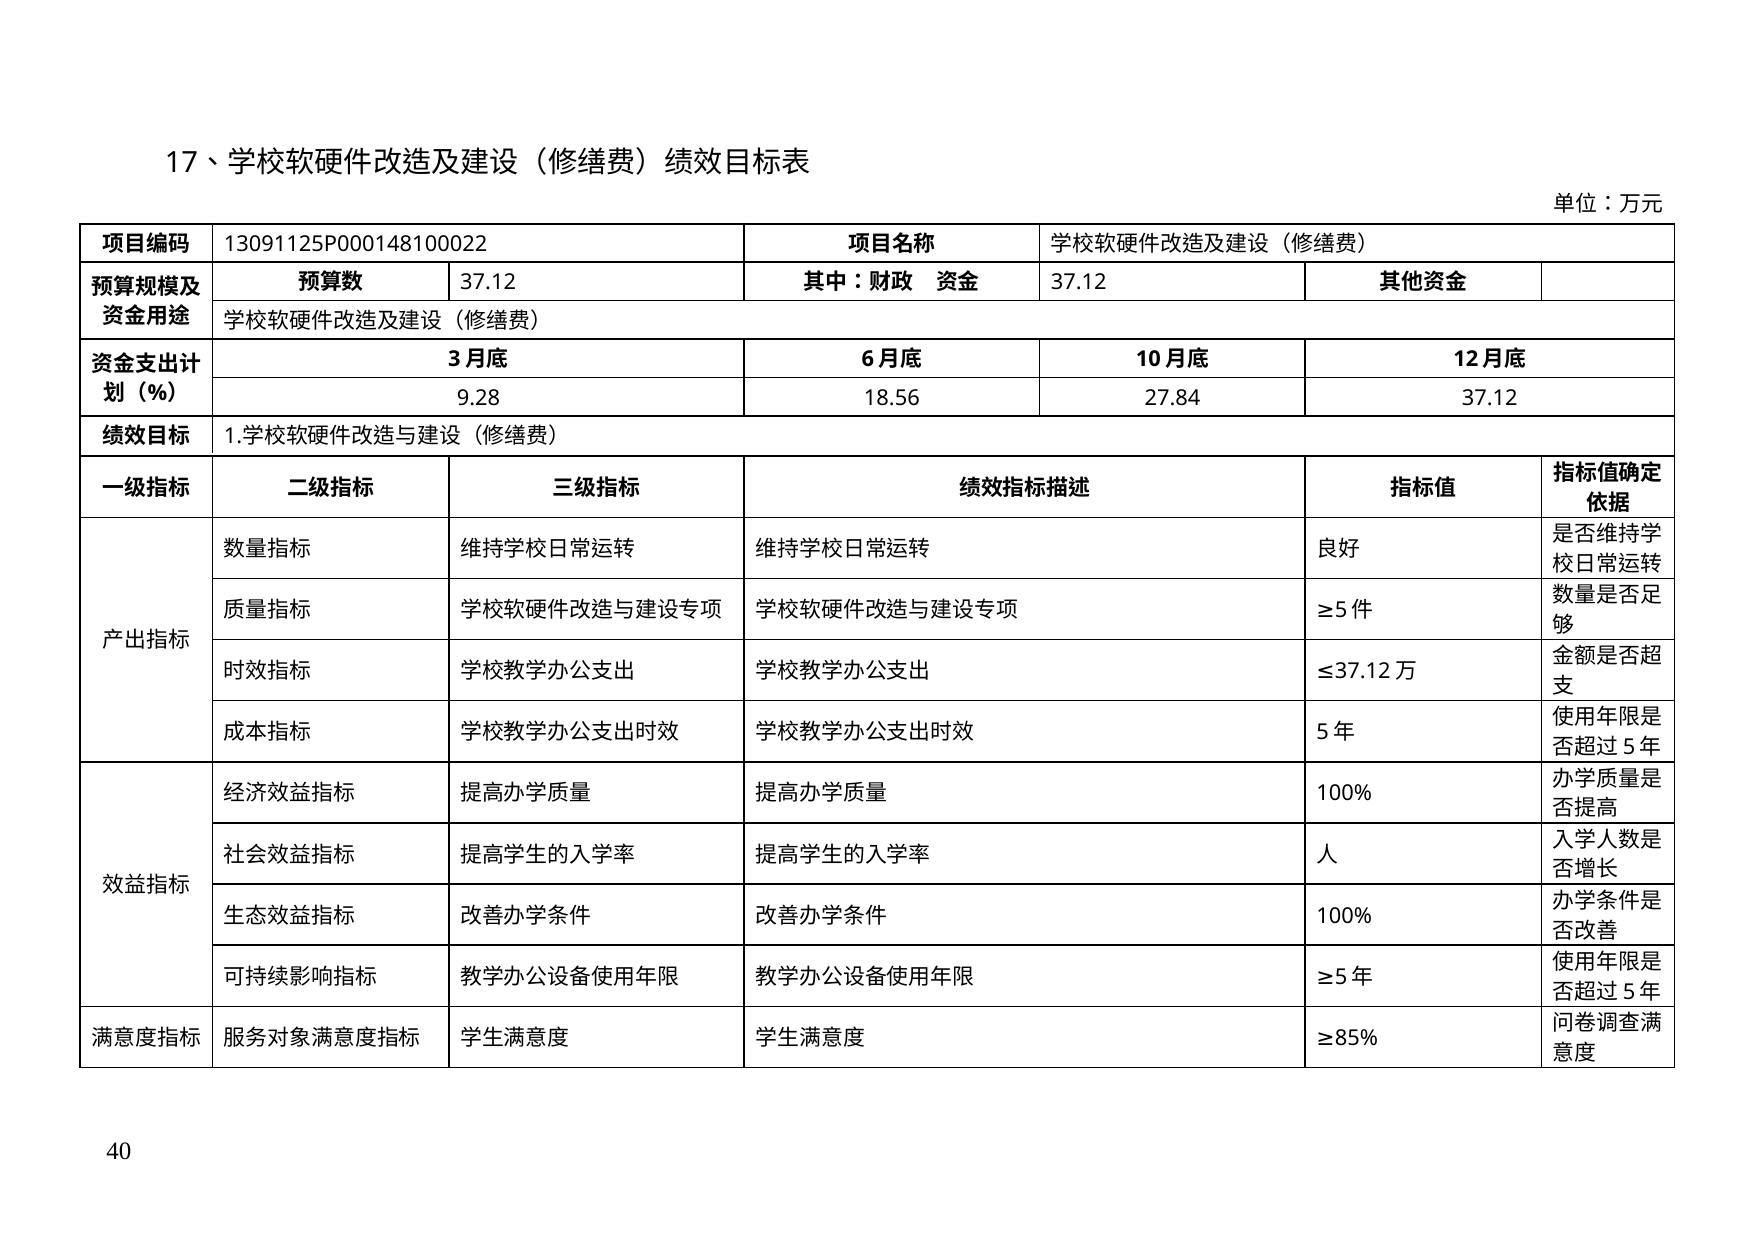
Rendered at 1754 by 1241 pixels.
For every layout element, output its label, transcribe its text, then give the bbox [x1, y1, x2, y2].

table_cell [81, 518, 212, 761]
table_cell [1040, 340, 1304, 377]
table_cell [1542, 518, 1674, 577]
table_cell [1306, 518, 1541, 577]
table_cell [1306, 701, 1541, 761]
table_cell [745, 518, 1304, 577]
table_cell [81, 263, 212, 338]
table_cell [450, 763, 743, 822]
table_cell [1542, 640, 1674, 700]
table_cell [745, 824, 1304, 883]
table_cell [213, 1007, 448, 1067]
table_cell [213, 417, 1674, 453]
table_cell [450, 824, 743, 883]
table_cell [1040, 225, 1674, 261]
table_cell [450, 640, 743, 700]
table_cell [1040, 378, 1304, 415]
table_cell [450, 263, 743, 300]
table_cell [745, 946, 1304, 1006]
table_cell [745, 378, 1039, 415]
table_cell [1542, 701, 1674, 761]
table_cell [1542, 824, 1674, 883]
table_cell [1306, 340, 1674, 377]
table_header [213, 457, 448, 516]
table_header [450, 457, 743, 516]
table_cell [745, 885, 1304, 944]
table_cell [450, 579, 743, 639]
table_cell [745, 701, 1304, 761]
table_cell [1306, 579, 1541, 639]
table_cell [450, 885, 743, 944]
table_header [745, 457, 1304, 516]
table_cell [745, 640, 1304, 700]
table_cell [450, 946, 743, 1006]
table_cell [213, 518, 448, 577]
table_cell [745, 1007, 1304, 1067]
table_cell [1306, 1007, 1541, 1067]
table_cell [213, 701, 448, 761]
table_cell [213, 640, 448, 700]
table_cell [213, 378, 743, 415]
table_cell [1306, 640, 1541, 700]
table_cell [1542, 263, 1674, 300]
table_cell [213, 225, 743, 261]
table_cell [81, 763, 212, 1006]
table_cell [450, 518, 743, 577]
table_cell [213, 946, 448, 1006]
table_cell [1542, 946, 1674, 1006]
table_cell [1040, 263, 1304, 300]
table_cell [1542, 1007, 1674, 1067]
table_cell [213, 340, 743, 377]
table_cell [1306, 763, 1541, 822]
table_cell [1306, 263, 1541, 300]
text 17、学校软硬件改造及建设（修缮费）绩效目标表 [106, 142, 1648, 181]
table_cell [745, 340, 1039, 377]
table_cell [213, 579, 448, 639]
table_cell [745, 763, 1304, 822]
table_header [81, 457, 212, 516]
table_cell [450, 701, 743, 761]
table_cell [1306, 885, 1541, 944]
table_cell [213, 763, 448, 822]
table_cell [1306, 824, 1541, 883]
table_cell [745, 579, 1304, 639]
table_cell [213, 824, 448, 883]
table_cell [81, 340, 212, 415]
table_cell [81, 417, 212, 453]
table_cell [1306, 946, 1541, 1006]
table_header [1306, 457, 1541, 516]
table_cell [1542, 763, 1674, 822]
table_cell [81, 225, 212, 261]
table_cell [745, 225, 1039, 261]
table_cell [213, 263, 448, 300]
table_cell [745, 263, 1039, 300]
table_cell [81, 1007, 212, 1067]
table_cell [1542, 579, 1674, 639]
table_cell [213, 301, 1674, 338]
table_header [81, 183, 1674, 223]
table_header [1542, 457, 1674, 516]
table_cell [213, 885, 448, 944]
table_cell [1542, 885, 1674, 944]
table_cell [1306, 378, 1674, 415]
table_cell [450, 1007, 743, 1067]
